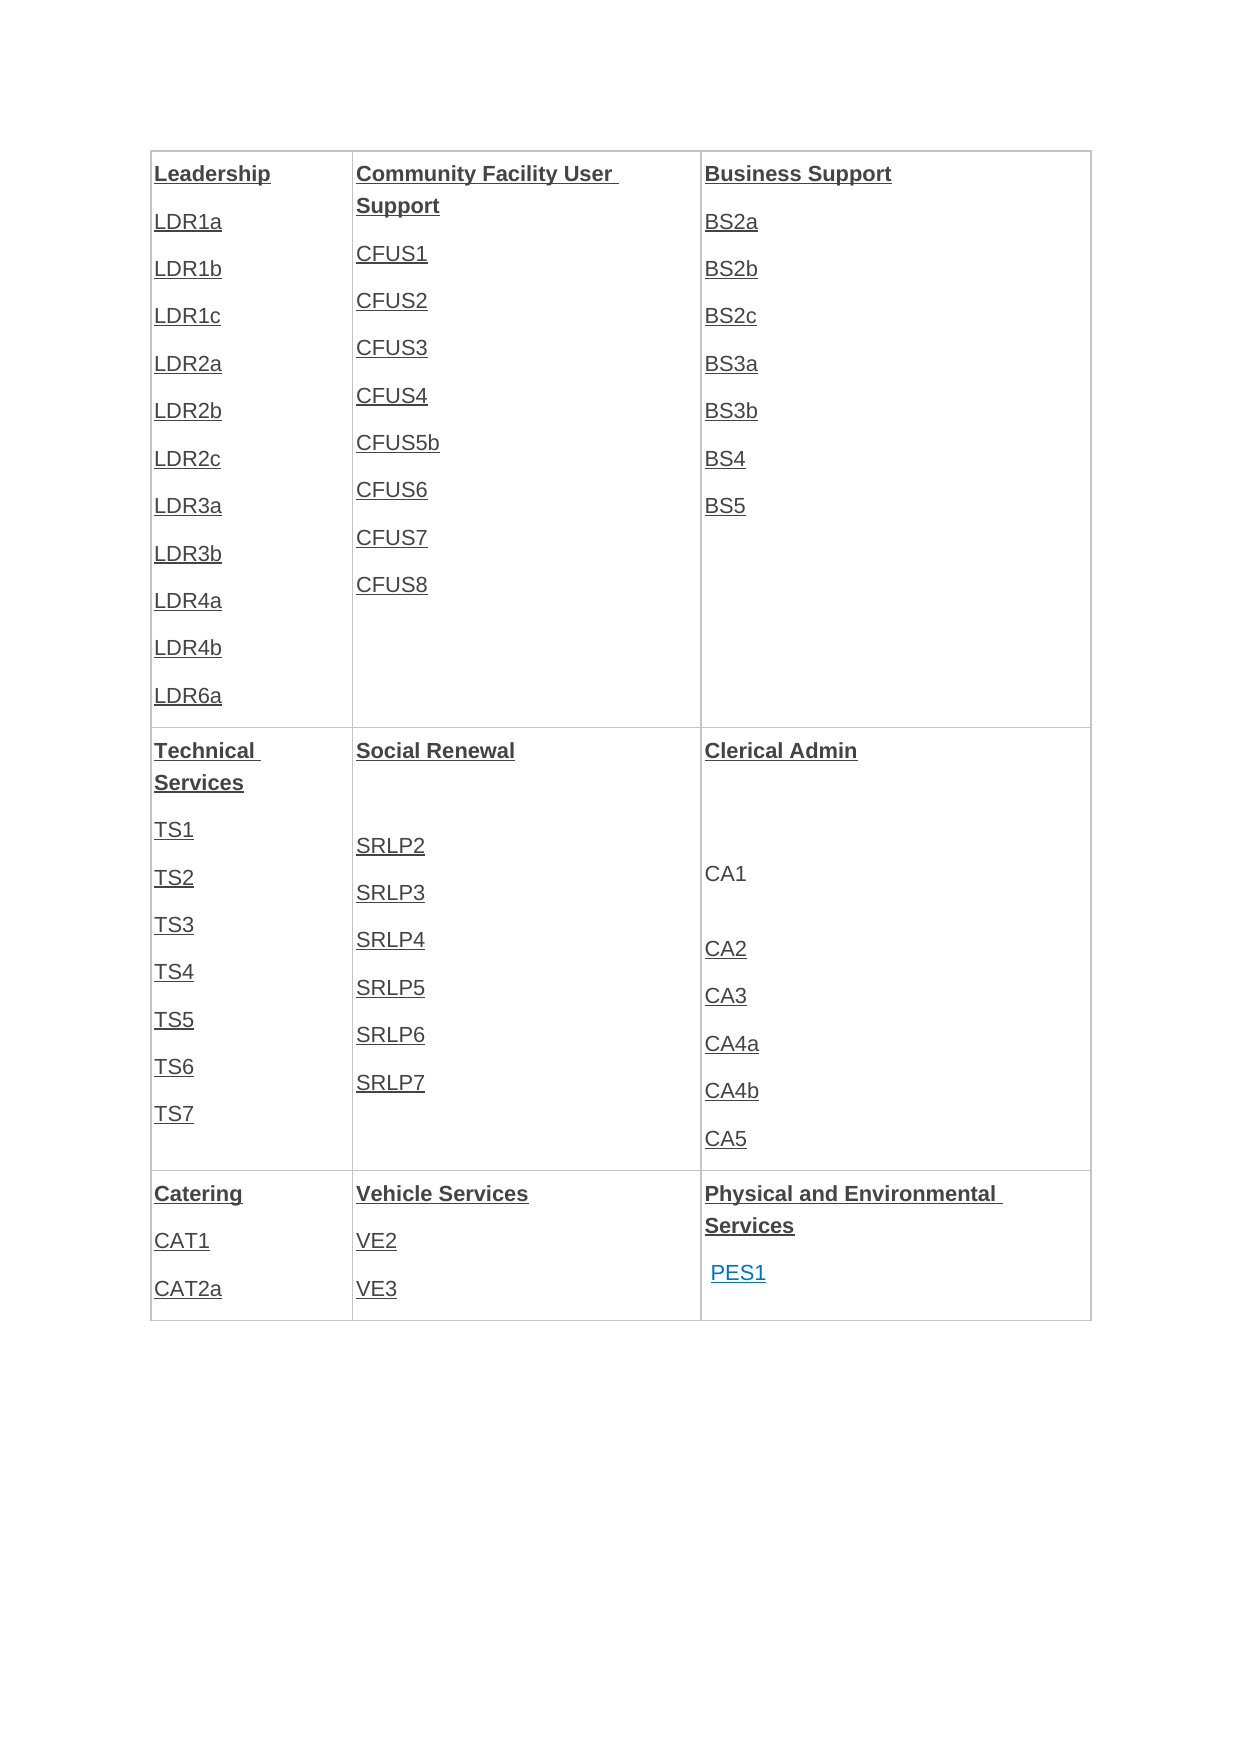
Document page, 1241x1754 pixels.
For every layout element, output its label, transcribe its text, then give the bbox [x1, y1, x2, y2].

table_cell ​Social Renewal SRLP2 SRLP3 SRLP4 SRLP5 SRLP6 SRLP7 [353, 728, 700, 1169]
table_cell ​Vehicle Services VE2 VE3 [353, 1171, 700, 1319]
table_header Community Facility User Support CFUS1 CFUS2 CFUS3 CFUS4 CFUS5b CFUS6 CFUS7 CFUS8 ​ [353, 152, 700, 727]
table_cell Catering CAT1 CAT2a​ [152, 1171, 352, 1319]
table_cell ​Clerical Admin CA1 CA2 CA3 CA4a CA4b CA5 [702, 728, 1090, 1169]
table_header Leadership LDR1a LDR1b LDR1c LDR2a LDR2b LDR2c LDR3a LDR3b LDR4a LDR4b LDR6a [152, 152, 352, 727]
table_header ​Business Support BS2a BS2b BS2c BS3a BS3b BS4 BS5 [702, 152, 1090, 727]
table_cell ​Physical and Environmental Services PES1 [702, 1171, 1090, 1319]
table_cell Technical Services TS1 TS2 TS3 TS4 TS5 TS6 TS7​ [152, 728, 352, 1169]
